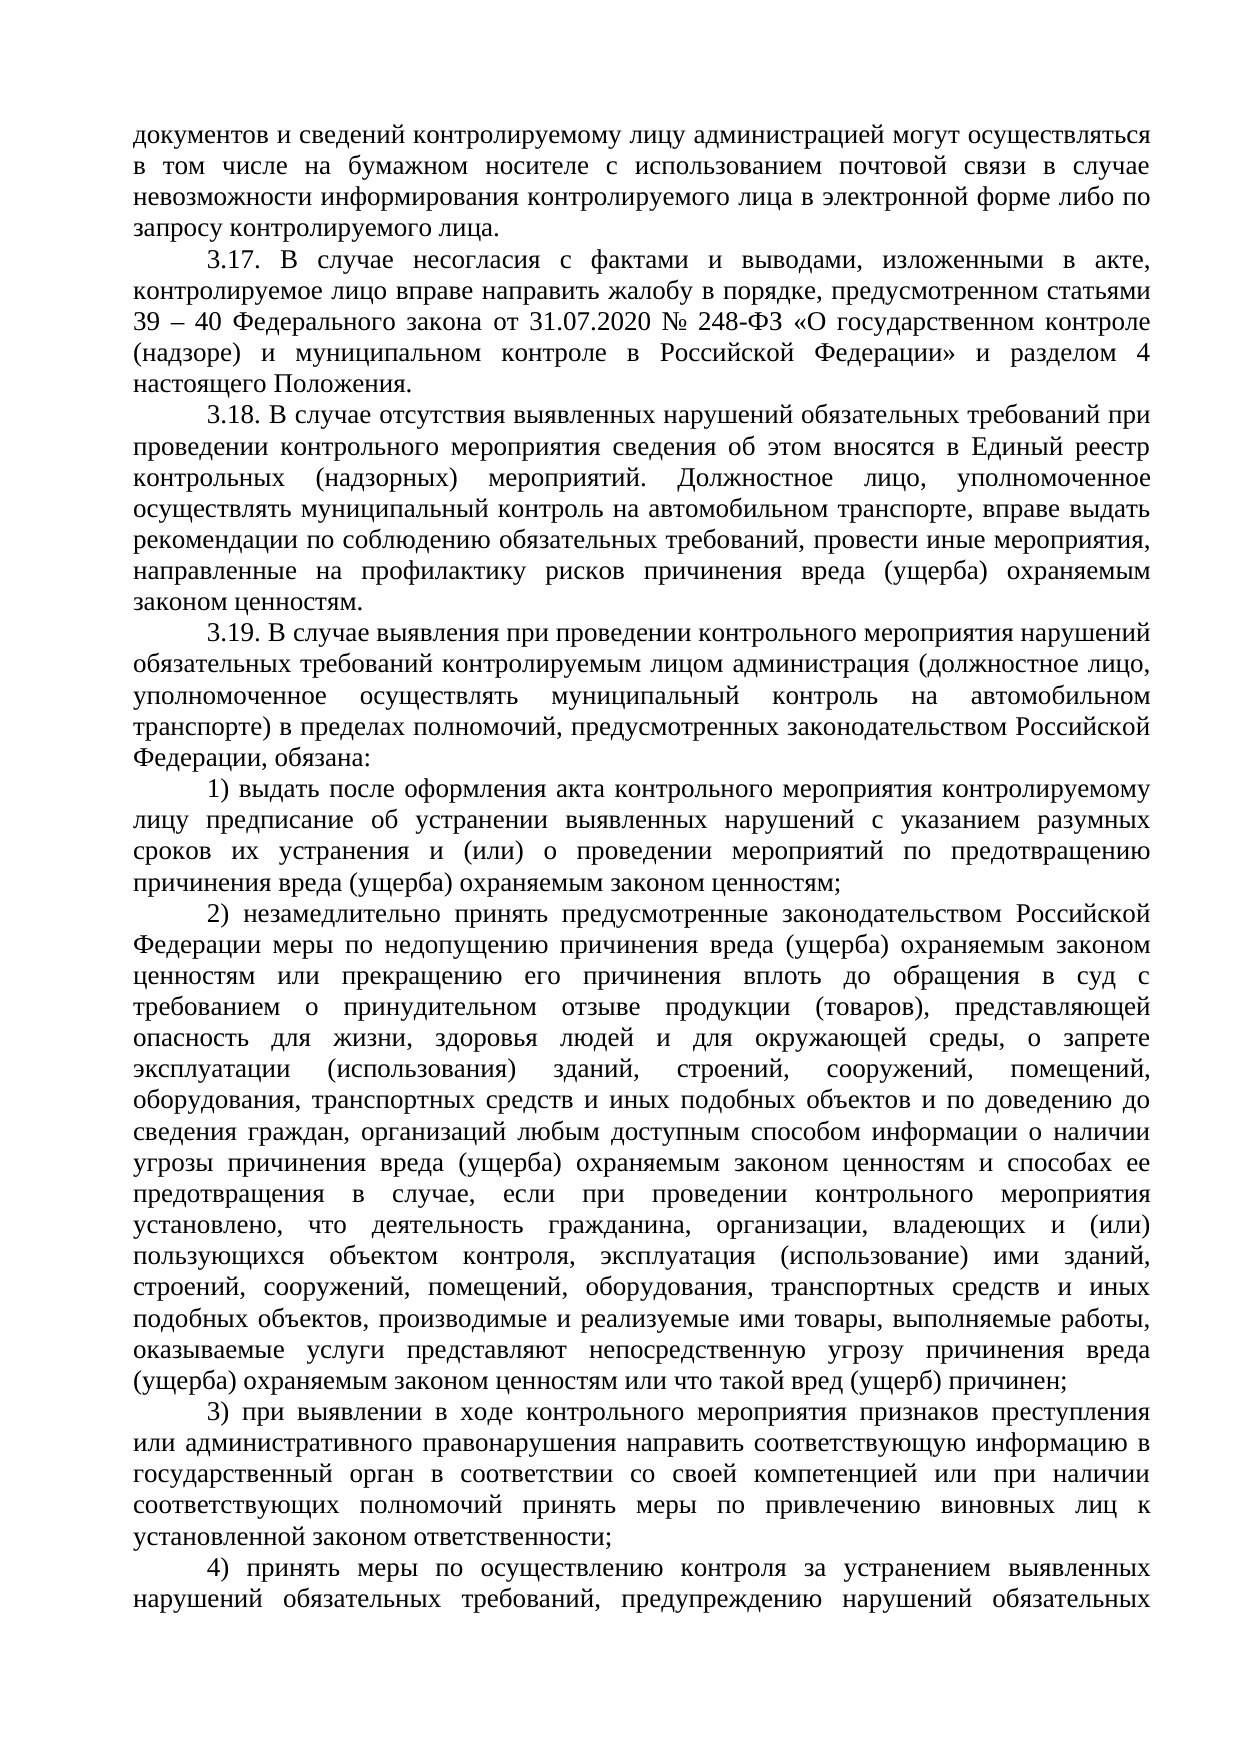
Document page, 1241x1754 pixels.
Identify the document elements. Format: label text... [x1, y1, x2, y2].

text 2) незамедлительно принять предусмотренные законодательством Российской Федерации меры по недопущению причинения вреда (ущерба) охраняемым законом ценностям или прекращению его причинения вплоть до обращения в суд с требованием о принудительном отзыве продукции (товаров), представляющей опасность для жизни, здоровья людей и для окружающей среды, о запрете эксплуатации (использования) зданий, строений, сооружений, помещений, оборудования, транспортных средств и иных подобных объектов и по доведению до сведения граждан, организаций любым доступным способом информации о наличии угрозы причинения вреда (ущерба) охраняемым законом ценностям и способах ее предотвращения в случае, если при проведении контрольного мероприятия установлено, что деятельность гражданина, организации, владеющих и (или) пользующихся объектом контроля, эксплуатация (использование) ими зданий, строений, сооружений, помещений, оборудования, транспортных средств и иных подобных объектов, производимые и реализуемые ими товары, выполняемые работы, оказываемые услуги представляют непосредственную угрозу причинения вреда (ущерба) охраняемым законом ценностям или что такой вред (ущерб) причинен; [133, 897, 1152, 1395]
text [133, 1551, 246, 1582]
text 1) выдать после оформления акта контрольного мероприятия контролируемому лицу предписание об устранении выявленных нарушений с указанием разумных сроков их устранения и (или) о проведении мероприятий по предотвращению причинения вреда (ущерба) охраняемым законом ценностям; [133, 772, 1152, 897]
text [133, 118, 1152, 243]
text 3.19. В случае выявления при проведении контрольного мероприятия нарушений обязательных требований контролируемым лицом администрация (должностное лицо, уполномоченное осуществлять муниципальный контроль на автомобильном транспорте) в пределах полномочий, предусмотренных законодательством Российской Федерации, обязана: [133, 616, 1152, 772]
text 3) при выявлении в ходе контрольного мероприятия признаков преступления или административного правонарушения направить соответствующую информацию в государственный орган в соответствии со своей компетенцией или при наличии соответствующих полномочий принять меры по привлечению виновных лиц к установленной законом ответственности; [133, 1395, 1152, 1551]
text 3.18. В случае отсутствия выявленных нарушений обязательных требований при проведении контрольного мероприятия сведения об этом вносятся в Единый реестр контрольных (надзорных) мероприятий. Должностное лицо, уполномоченное осуществлять муниципальный контроль на автомобильном транспорте, вправе выдать рекомендации по соблюдению обязательных требований, провести иные мероприятия, направленные на профилактику рисков причинения вреда (ущерба) охраняемым законом ценностям. [133, 398, 1152, 616]
text 3.17. В случае несогласия с фактами и выводами, изложенными в акте, контролируемое лицо вправе направить жалобу в порядке, предусмотренном статьями 39 – 40 Федерального закона от 31.07.2020 № 248-ФЗ «О государственном контроле (надзоре) и муниципальном контроле в Российской Федерации» и разделом 4 настоящего Положения. [133, 243, 1152, 398]
